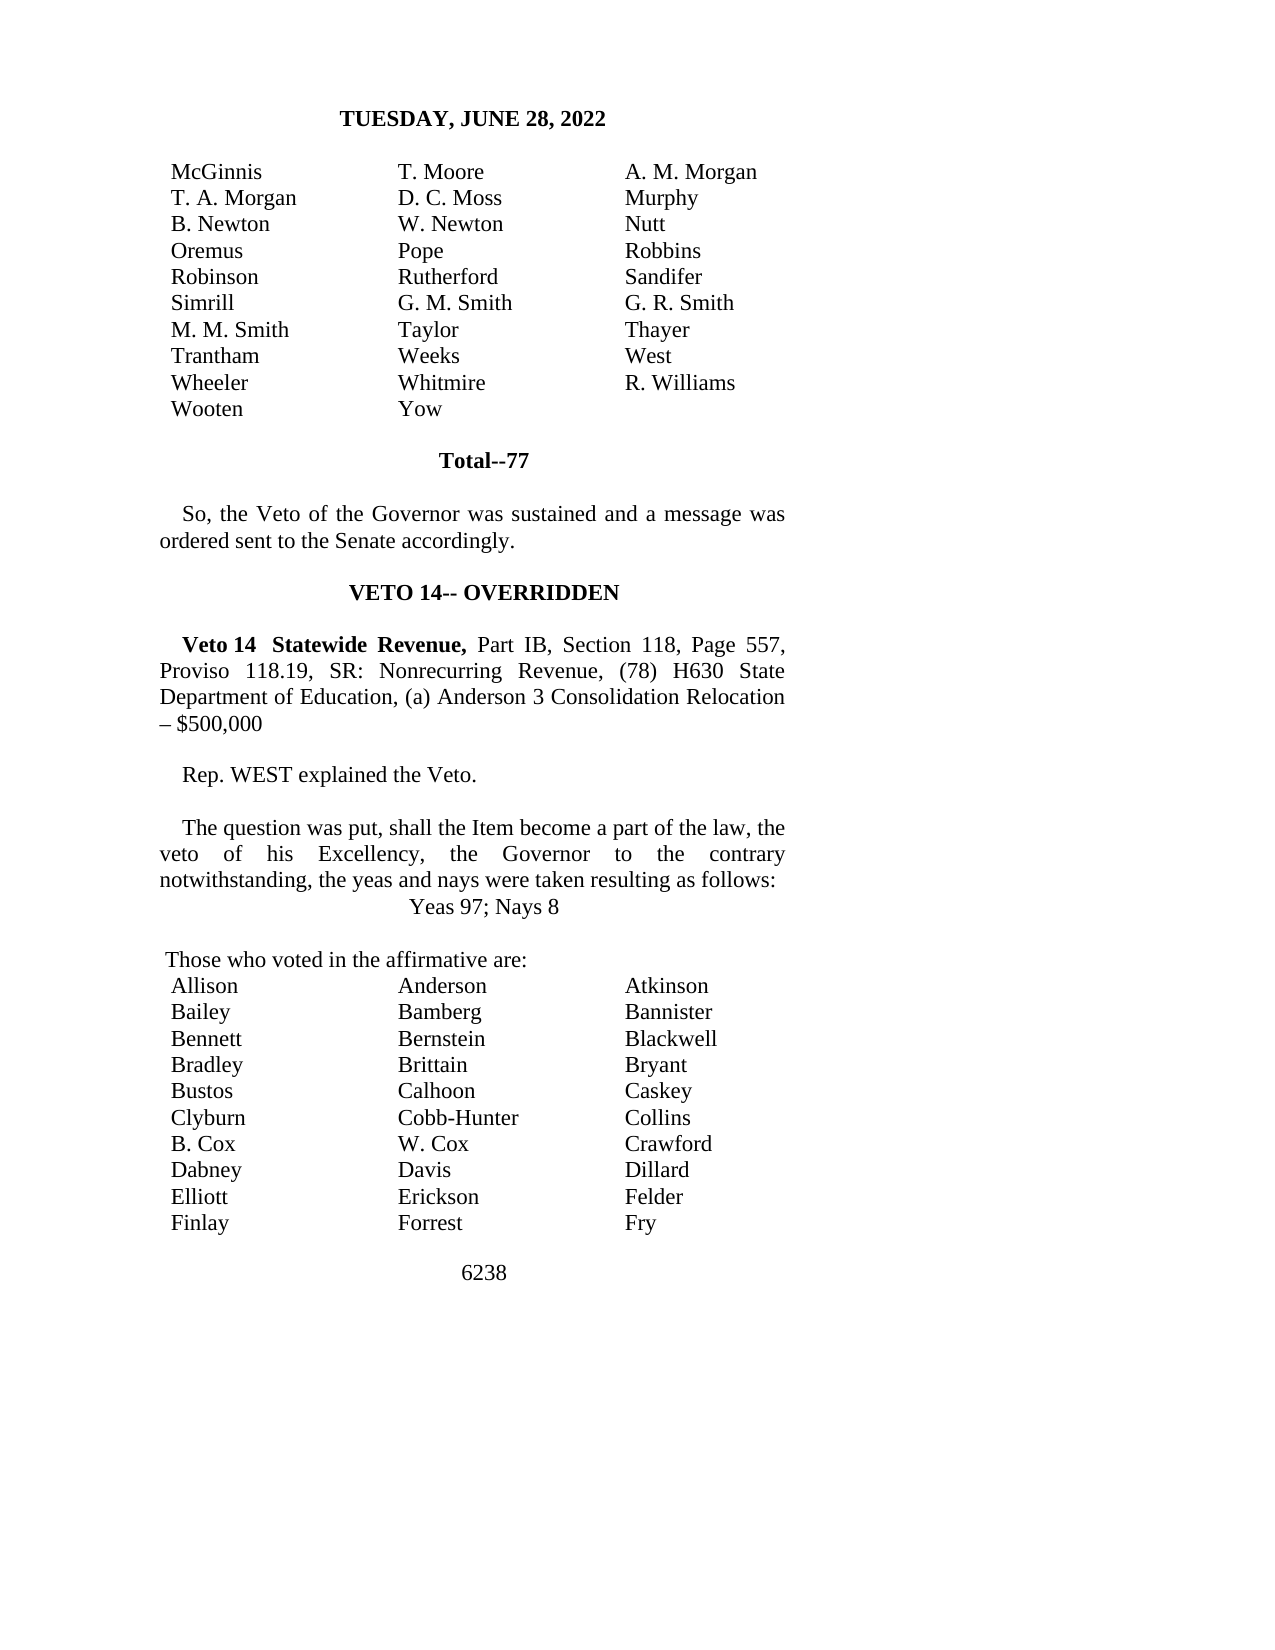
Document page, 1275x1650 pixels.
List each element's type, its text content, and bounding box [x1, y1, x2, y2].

text Veto 14 Statewide Revenue, Part IB, Section 118, Page 557, Proviso 118.19, SR: Nonrecurring Revenue, (78) H630 State Department of Education, (a) Anderson 3 Consolidation Relocation – $500,000 [159, 631, 786, 736]
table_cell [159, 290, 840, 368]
text Total--77 [159, 448, 786, 474]
text Rep. WEST explained the Veto. [159, 761, 786, 787]
text Those who voted in the affirmative are: [159, 946, 786, 972]
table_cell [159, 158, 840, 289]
text So, the Veto of the Governor was sustained and a message was ordered sent to the Senate accordingly. [159, 500, 786, 553]
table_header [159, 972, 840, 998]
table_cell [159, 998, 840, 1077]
text Yeas 97; Nays 8 [159, 893, 786, 919]
text VETO 14-- OVERRIDDEN [159, 579, 786, 606]
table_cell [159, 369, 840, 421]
text The question was put, shall the Item become a part of the law, the veto of his Excellency, the Governor to the contrary notwithstanding, the yeas and nays were taken resulting as follows: [159, 814, 786, 893]
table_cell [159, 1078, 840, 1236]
